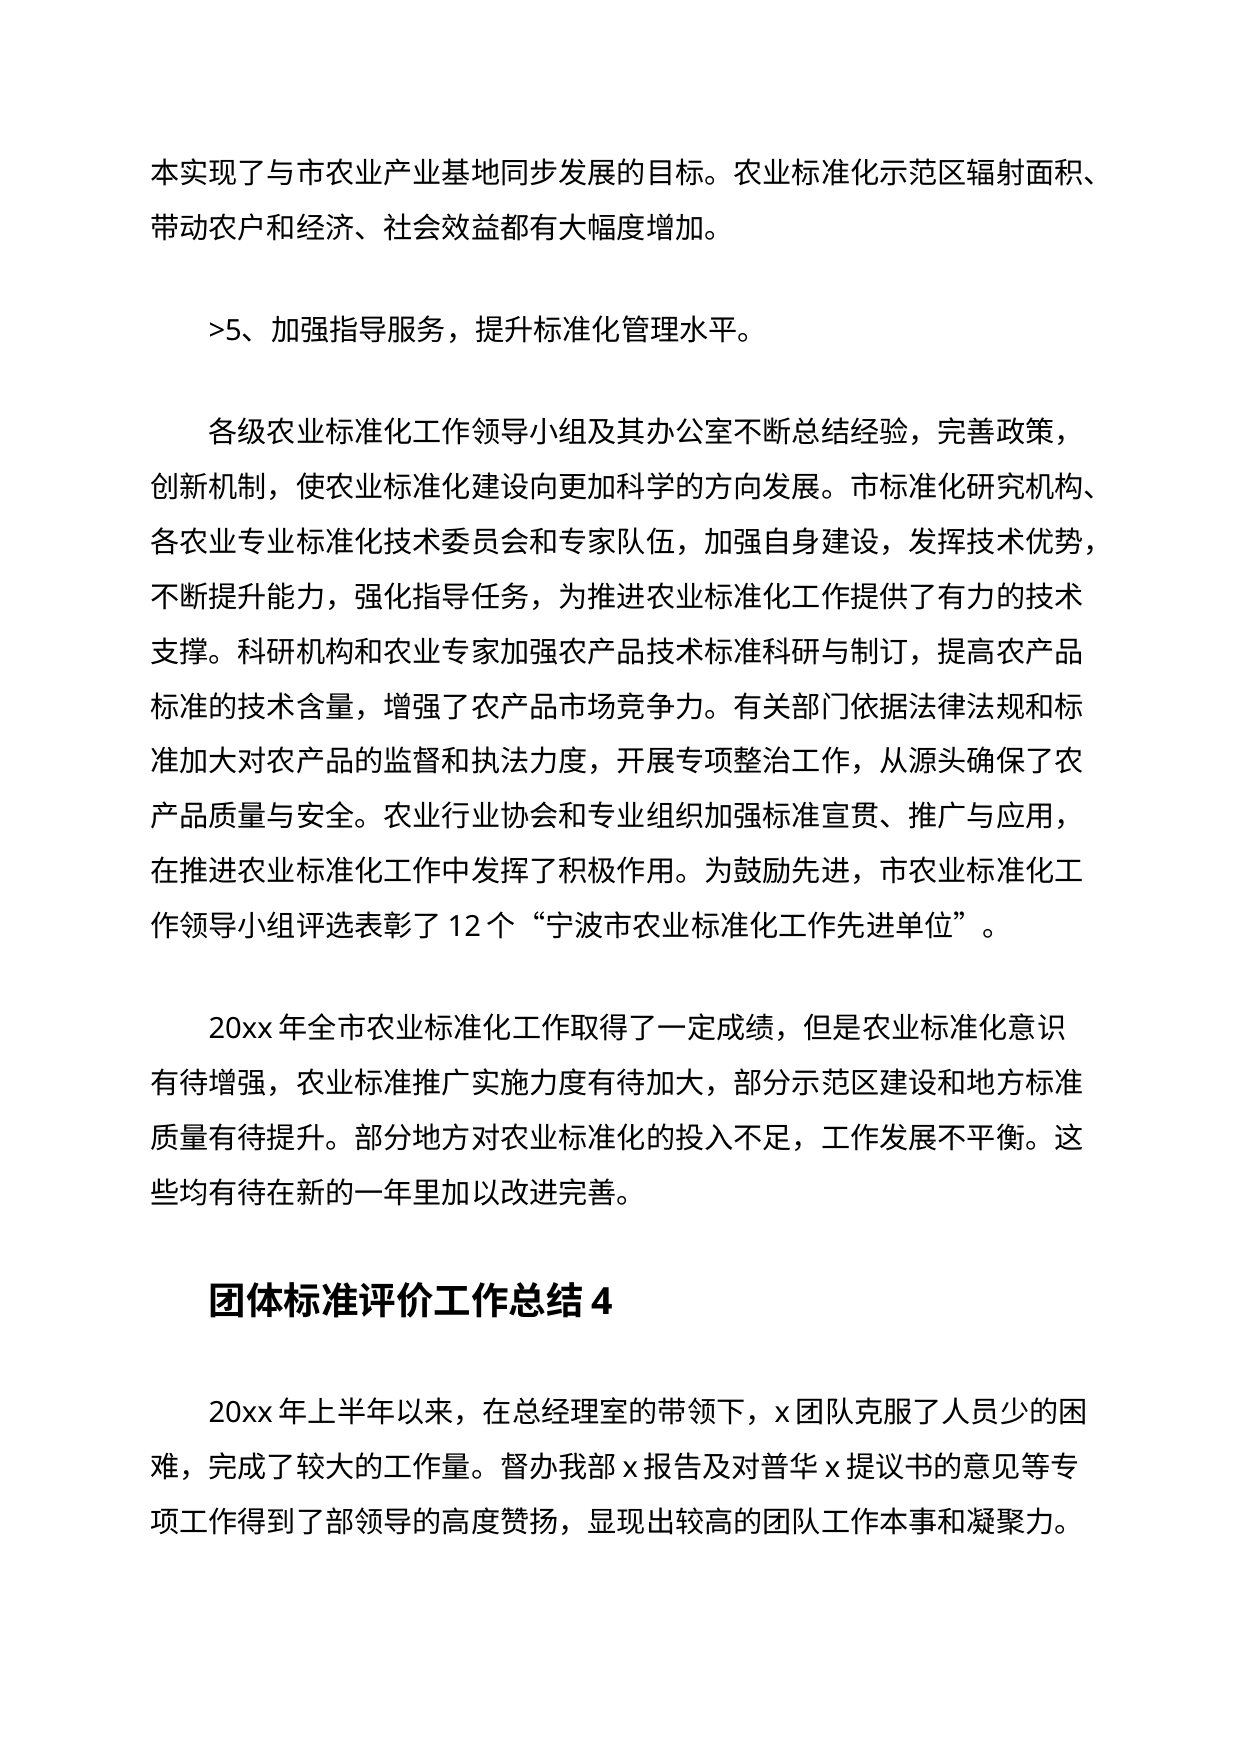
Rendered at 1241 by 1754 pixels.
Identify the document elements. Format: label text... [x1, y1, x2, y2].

text >5、加强指导服务，提升标准化管理水平。 [150, 307, 1090, 349]
text 各级农业标准化工作领导小组及其办公室不断总结经验，完善政策，创新机制，使农业标准化建设向更加科学的方向发展。市标准化研究机构、各农业专业标准化技术委员会和专家队伍，加强自身建设，发挥技术优势，不断提升能力，强化指导任务，为推进农业标准化工作提供了有力的技术支撑。科研机构和农业专家加强农产品技术标准科研与制订，提高农产品标准的技术含量，增强了农产品市场竞争力。有关部门依据法律法规和标准加大对农产品的监督和执法力度，开展专项整治工作，从源头确保了农产品质量与安全。农业行业协会和专业组织加强标准宣贯、推广与应用，在推进农业标准化工作中发挥了积极作用。为鼓励先进，市农业标准化工作领导小组评选表彰了12个“宁波市农业标准化工作先进单位”。 [150, 409, 1090, 945]
text 20xx年全市农业标准化工作取得了一定成绩，但是农业标准化意识有待增强，农业标准推广实施力度有待加大，部分示范区建设和地方标准质量有待提升。部分地方对农业标准化的投入不足，工作发展不平衡。这些均有待在新的一年里加以改进完善。 [150, 1005, 1090, 1212]
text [150, 150, 1090, 247]
text 团体标准评价工作总结4 [150, 1271, 1090, 1326]
text 20xx年上半年以来，在总经理室的带领下，x团队克服了人员少的困难，完成了较大的工作量。督办我部x报告及对普华x提议书的意见等专项工作得到了部领导的高度赞扬，显现出较高的团队工作本事和凝聚力。 [150, 1389, 1090, 1541]
